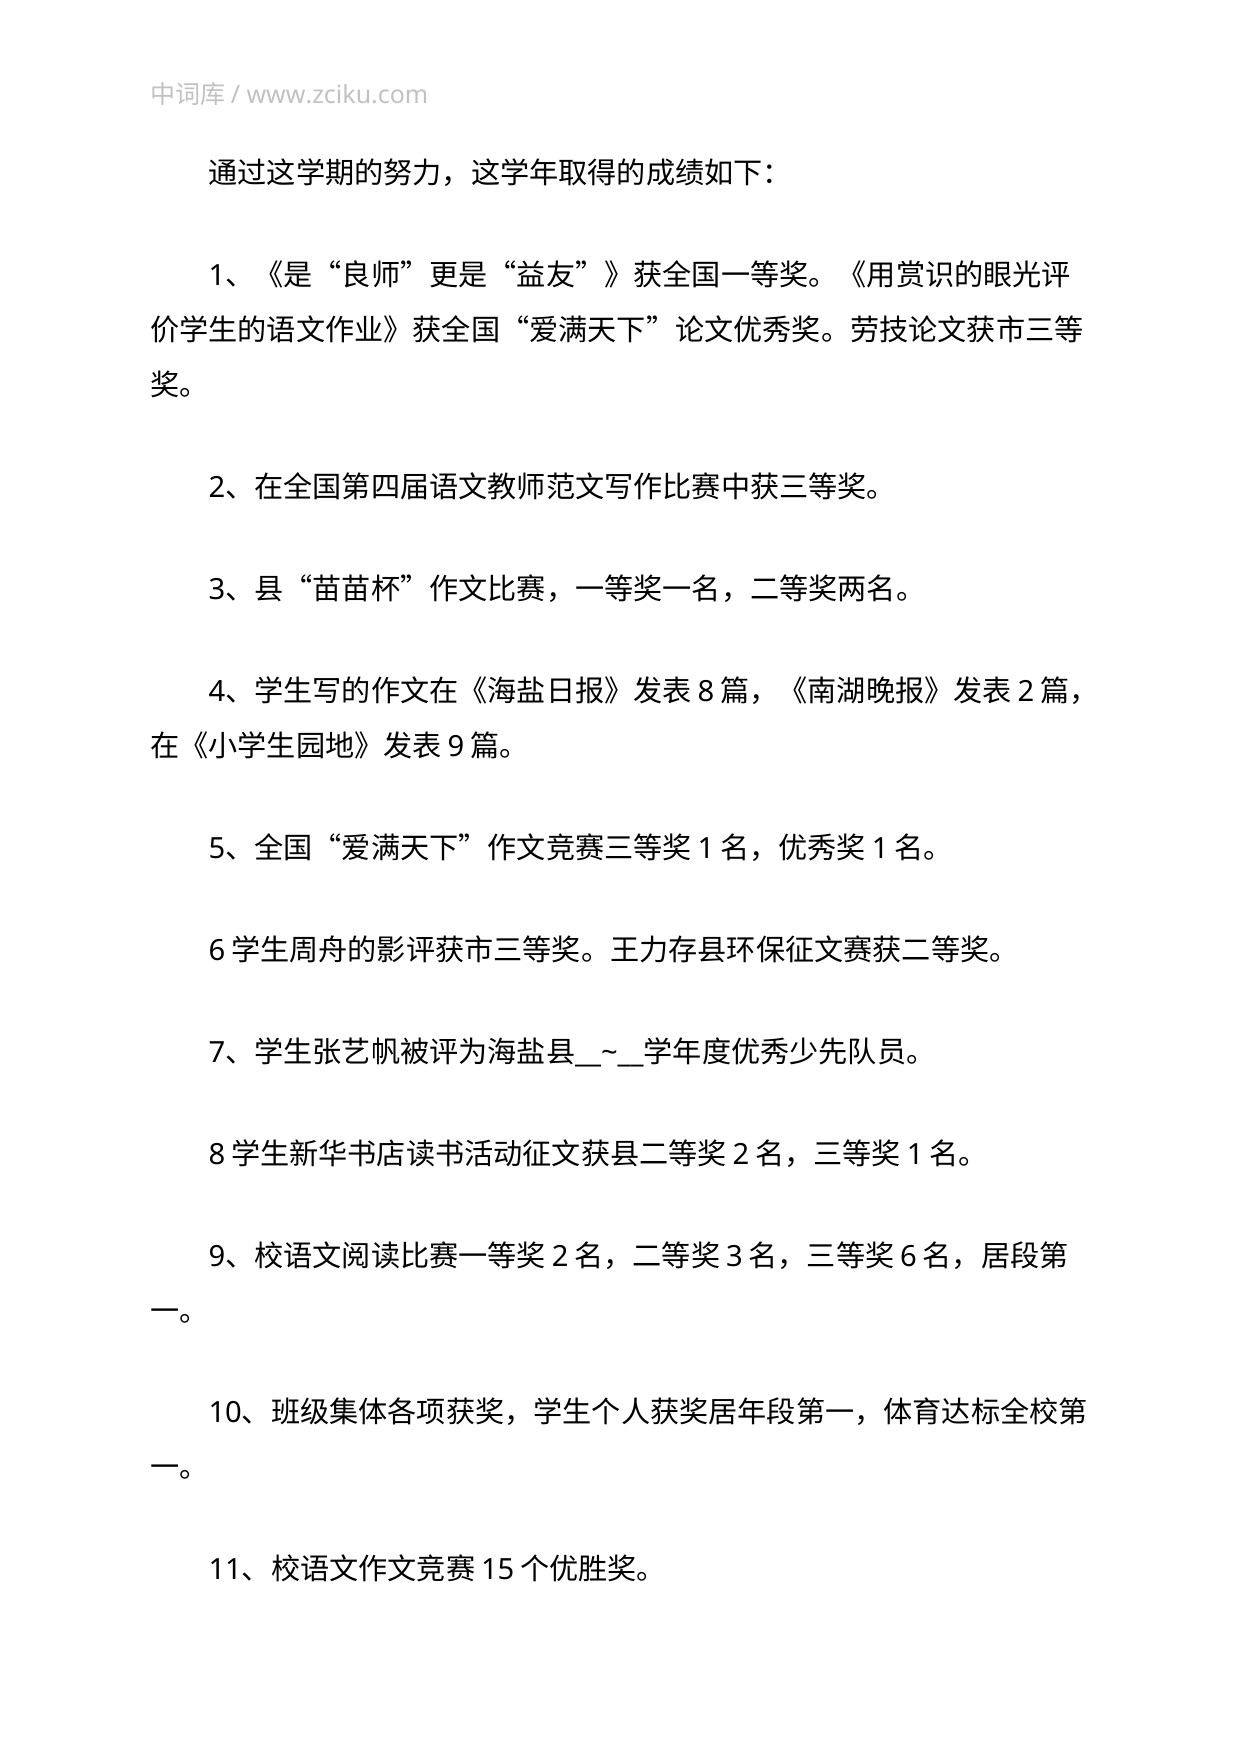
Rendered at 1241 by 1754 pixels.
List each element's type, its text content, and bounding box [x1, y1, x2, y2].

text 5、全国“爱满天下”作文竞赛三等奖1名，优秀奖1名。 [150, 824, 1090, 867]
text 10、班级集体各项获奖，学生个人获奖居年段第一，体育达标全校第一。 [150, 1389, 1090, 1486]
text 11、校语文作文竞赛15个优胜奖。 [150, 1546, 1090, 1588]
text 2、在全国第四届语文教师范文写作比赛中获三等奖。 [150, 463, 1090, 506]
text 7、学生张艺帆被评为海盐县__~__学年度优秀少先队员。 [150, 1028, 1090, 1071]
text 6学生周舟的影评获市三等奖。王力存县环保征文赛获二等奖。 [150, 926, 1090, 969]
text 1、《是“良师”更是“益友”》获全国一等奖。《用赏识的眼光评价学生的语文作业》获全国“爱满天下”论文优秀奖。劳技论文获市三等奖。 [150, 252, 1090, 404]
text 9、校语文阅读比赛一等奖2名，二等奖3名，三等奖6名，居段第一。 [150, 1232, 1090, 1329]
text 通过这学期的努力，这学年取得的成绩如下： [150, 150, 1090, 192]
text 3、县“苗苗杯”作文比赛，一等奖一名，二等奖两名。 [150, 565, 1090, 608]
text 4、学生写的作文在《海盐日报》发表8篇，《南湖晚报》发表2篇，在《小学生园地》发表9篇。 [150, 667, 1090, 765]
text 8学生新华书店读书活动征文获县二等奖2名，三等奖1名。 [150, 1130, 1090, 1173]
